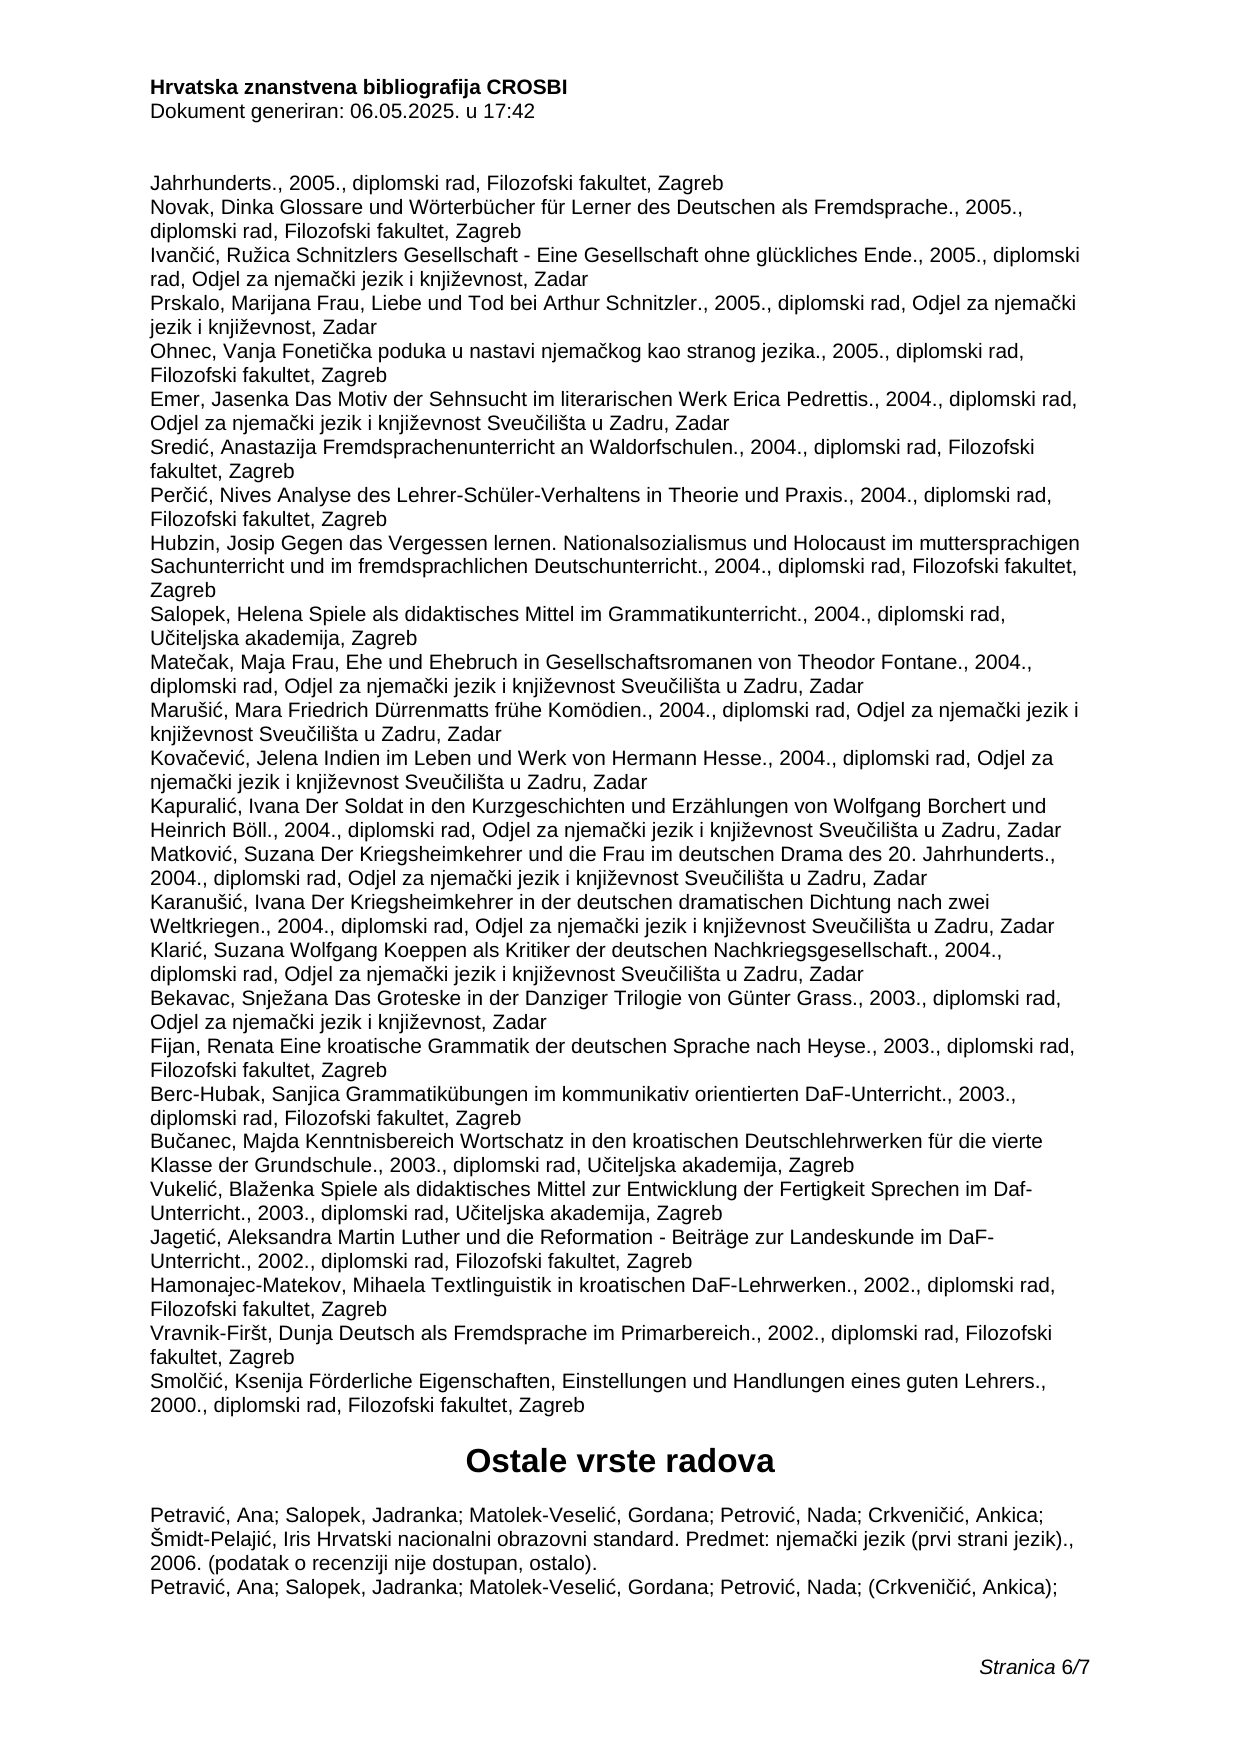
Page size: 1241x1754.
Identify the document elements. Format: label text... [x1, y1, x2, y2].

text Bekavac, Snježana [150, 986, 1090, 1033]
text Emer, Jasenka [150, 387, 1090, 434]
text Kovačević, Jelena [150, 746, 1090, 794]
text Kapuralić, Ivana [150, 794, 1090, 842]
text Karanušić, Ivana [150, 890, 1090, 938]
text Novak, Dinka [150, 195, 1090, 243]
text Hubzin, Josip [150, 530, 1090, 602]
text Sredić, Anastazija [150, 434, 1090, 482]
text Klarić, Suzana [150, 938, 1090, 986]
text Smolčić, Ksenija [150, 1369, 1090, 1417]
text Ohnec, Vanja [150, 339, 1090, 387]
text Hamonajec-Matekov, Mihaela [150, 1273, 1090, 1321]
text Fijan, Renata [150, 1033, 1090, 1081]
text Ivančić, Ružica [150, 243, 1090, 291]
text Marušić, Mara [150, 698, 1090, 746]
text Berc-Hubak, Sanjica [150, 1081, 1090, 1129]
text Vukelić, Blaženka [150, 1177, 1090, 1225]
text Perčić, Nives [150, 482, 1090, 530]
text Petravić, Ana; Salopek, Jadranka; Matolek-Veselić, Gordana; Petrović, Nada; Crkveničić, Ankica; Šmidt-Pelajić, Iris [150, 1503, 1090, 1575]
text Muretić, Kristina [150, 171, 1090, 195]
text Salopek, Helena [150, 602, 1090, 650]
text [150, 1575, 1090, 1599]
text Bučanec, Majda [150, 1129, 1090, 1177]
subtitle Ostale vrste radova [150, 1441, 1090, 1479]
text Matečak, Maja [150, 650, 1090, 698]
text Prskalo, Marijana [150, 291, 1090, 339]
text Jagetić, Aleksandra [150, 1225, 1090, 1273]
text Matković, Suzana [150, 842, 1090, 890]
text Vravnik-Firšt, Dunja [150, 1321, 1090, 1369]
